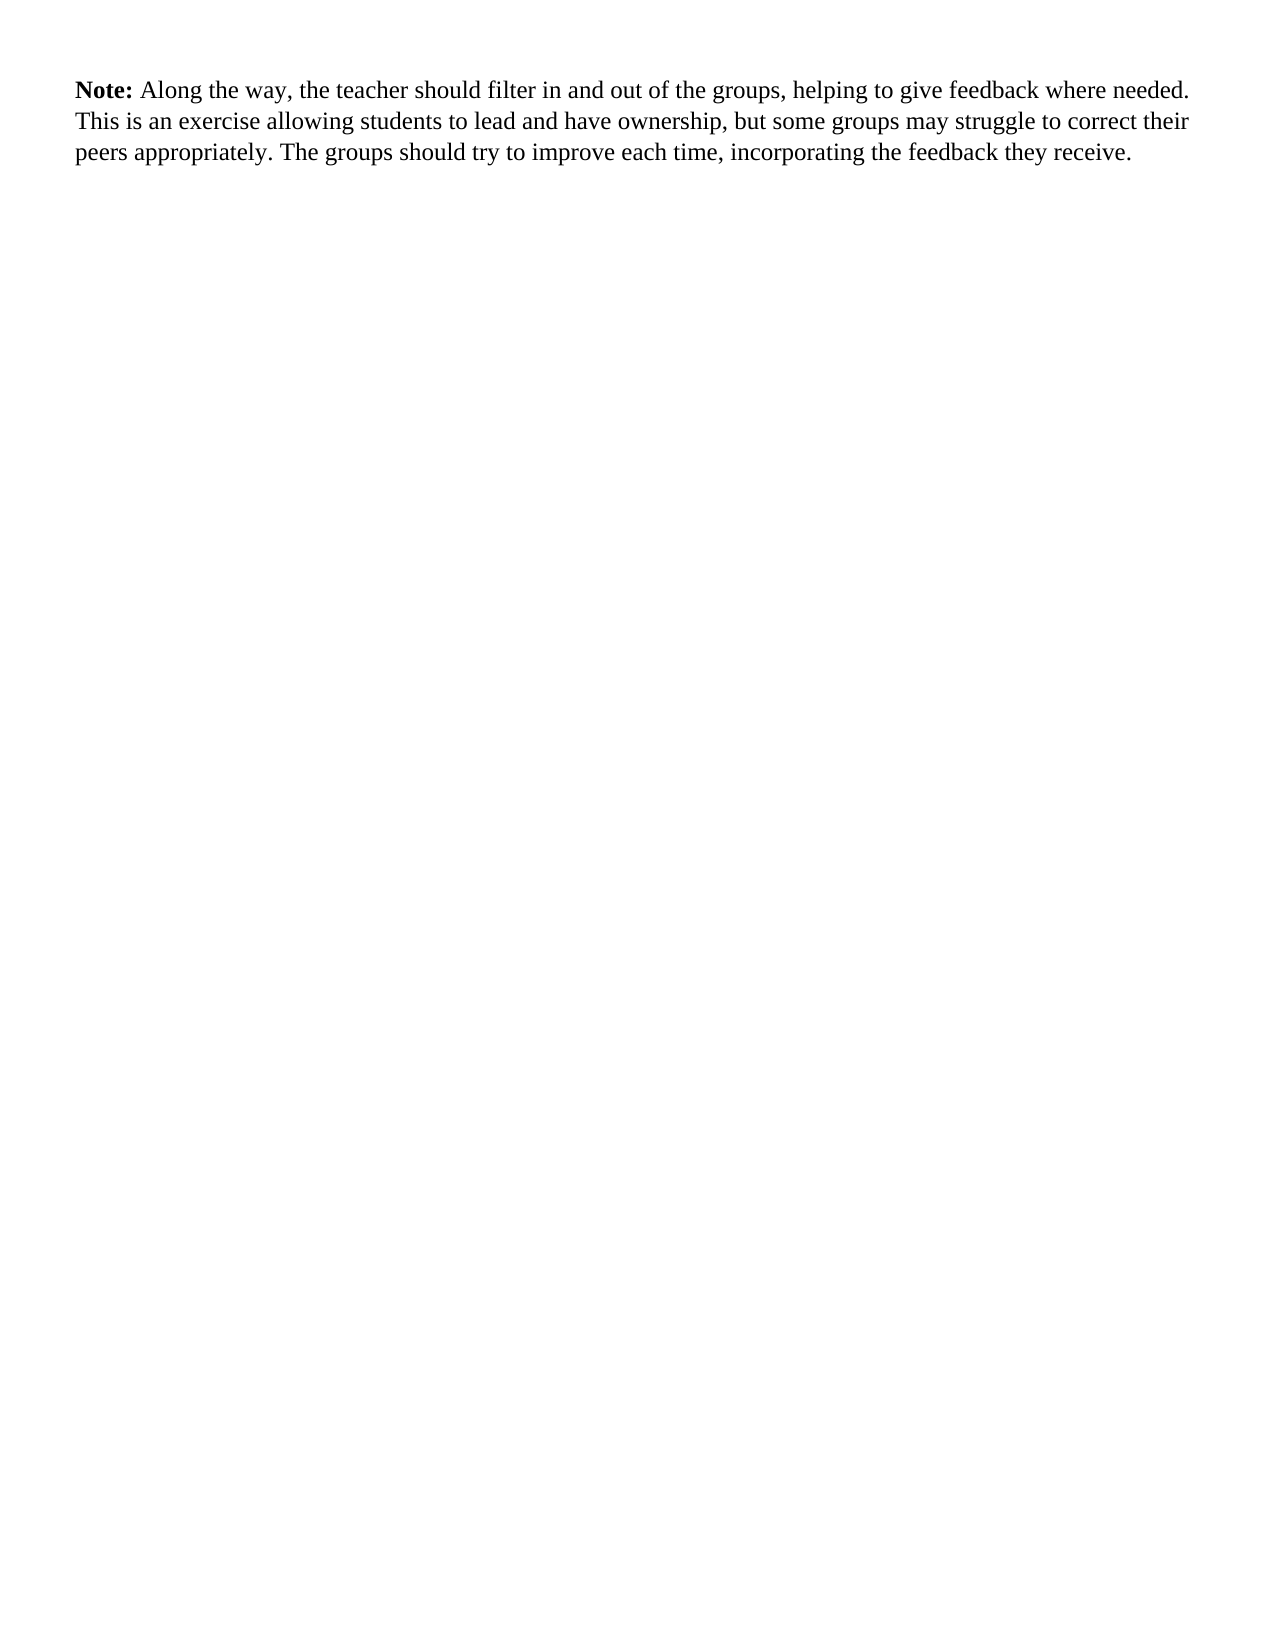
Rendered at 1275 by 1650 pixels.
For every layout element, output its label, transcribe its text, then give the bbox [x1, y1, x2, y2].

text Note: Along the way, the teacher should filter in and out of the groups, helping to give feedback where needed. This is an exercise allowing students to lead and have ownership, but some groups may struggle to correct their peers appropriately. The groups should try to improve each time, incorporating the feedback they receive. [75, 75, 1200, 166]
